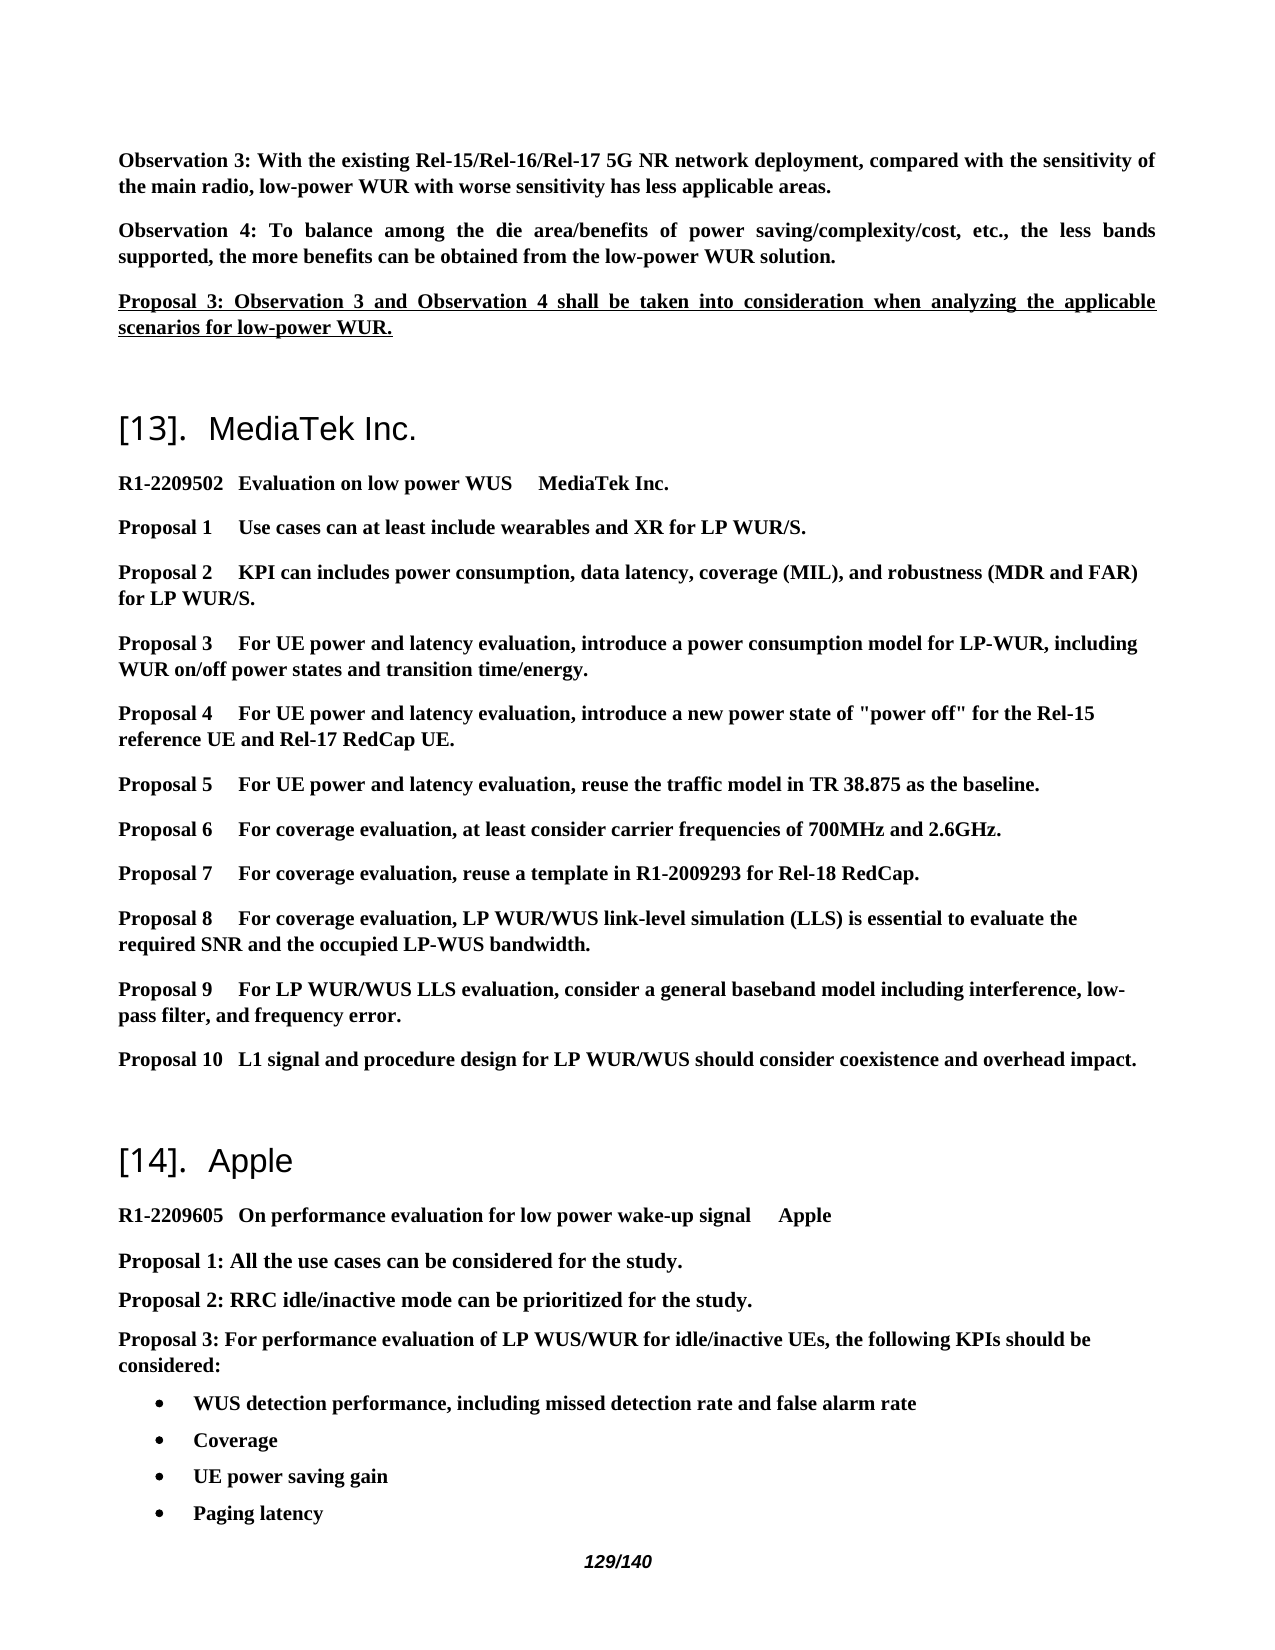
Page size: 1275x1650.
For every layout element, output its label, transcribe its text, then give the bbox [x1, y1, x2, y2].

text Proposal 3 For UE power and latency evaluation, introduce a power consumption model for LP-WUR, including WUR on/off power states and transition time/energy. [118, 631, 1157, 681]
subtitle MediaTek Inc. [118, 404, 1157, 450]
text Proposal 7 For coverage evaluation, reuse a template in R1-2009293 for Rel-18 RedCap. [118, 861, 1157, 885]
text Proposal 8 For coverage evaluation, LP WUR/WUS link-level simulation (LLS) is essential to evaluate the required SNR and the occupied LP-WUS bandwidth. [118, 906, 1157, 956]
subtitle Apple [118, 1137, 1157, 1182]
text Observation 4: To balance among the die area/benefits of power saving/complexity/cost, etc., the less bands supported, the more benefits can be obtained from the low-power WUR solution. [118, 218, 1157, 268]
list UE power saving gain [156, 1464, 1157, 1488]
text Proposal 1 Use cases can at least include wearables and XR for LP WUR/S. [118, 515, 1157, 539]
text Proposal 2: RRC idle/inactive mode can be prioritized for the study. [118, 1287, 1157, 1312]
text R1-2209605 On performance evaluation for low power wake-up signal Apple [118, 1203, 1157, 1227]
text R1-2209502 Evaluation on low power WUS MediaTek Inc. [118, 471, 1157, 495]
list Paging latency [156, 1501, 1157, 1525]
list WUS detection performance, including missed detection rate and false alarm rate [156, 1391, 1157, 1415]
text Proposal 4 For UE power and latency evaluation, introduce a new power state of "power off" for the Rel-15 reference UE and Rel-17 RedCap UE. [118, 701, 1157, 751]
list Coverage [156, 1428, 1157, 1452]
text Proposal 10 L1 signal and procedure design for LP WUR/WUS should consider coexistence and overhead impact. [118, 1047, 1157, 1071]
text Proposal 9 For LP WUR/WUS LLS evaluation, consider a general baseband model including interference, low-pass filter, and frequency error. [118, 977, 1157, 1027]
text Proposal 1: All the use cases can be considered for the study. [118, 1248, 1157, 1273]
text Proposal 2 KPI can includes power consumption, data latency, coverage (MIL), and robustness (MDR and FAR) for LP WUR/S. [118, 560, 1157, 610]
text Proposal 5 For UE power and latency evaluation, reuse the traffic model in TR 38.875 as the baseline. [118, 772, 1157, 796]
text Proposal 3: Observation 3 and Observation 4 shall be taken into consideration when analyzing the applicable scenarios for low-power WUR. [118, 311, 1157, 339]
text Proposal 3: For performance evaluation of LP WUS/WUR for idle/inactive UEs, the following KPIs should be considered: [118, 1327, 1157, 1377]
text Proposal 6 For coverage evaluation, at least consider carrier frequencies of 700MHz and 2.6GHz. [118, 817, 1157, 841]
text Observation 3: With the existing Rel-15/Rel-16/Rel-17 5G NR network deployment, compared with the sensitivity of the main radio, low-power WUR with worse sensitivity has less applicable areas. [118, 148, 1157, 198]
text Proposal 3: Observation 3 and Observation 4 shall be taken into consideration when analyzing the applicable scenarios for low-power WUR. [118, 289, 1157, 310]
